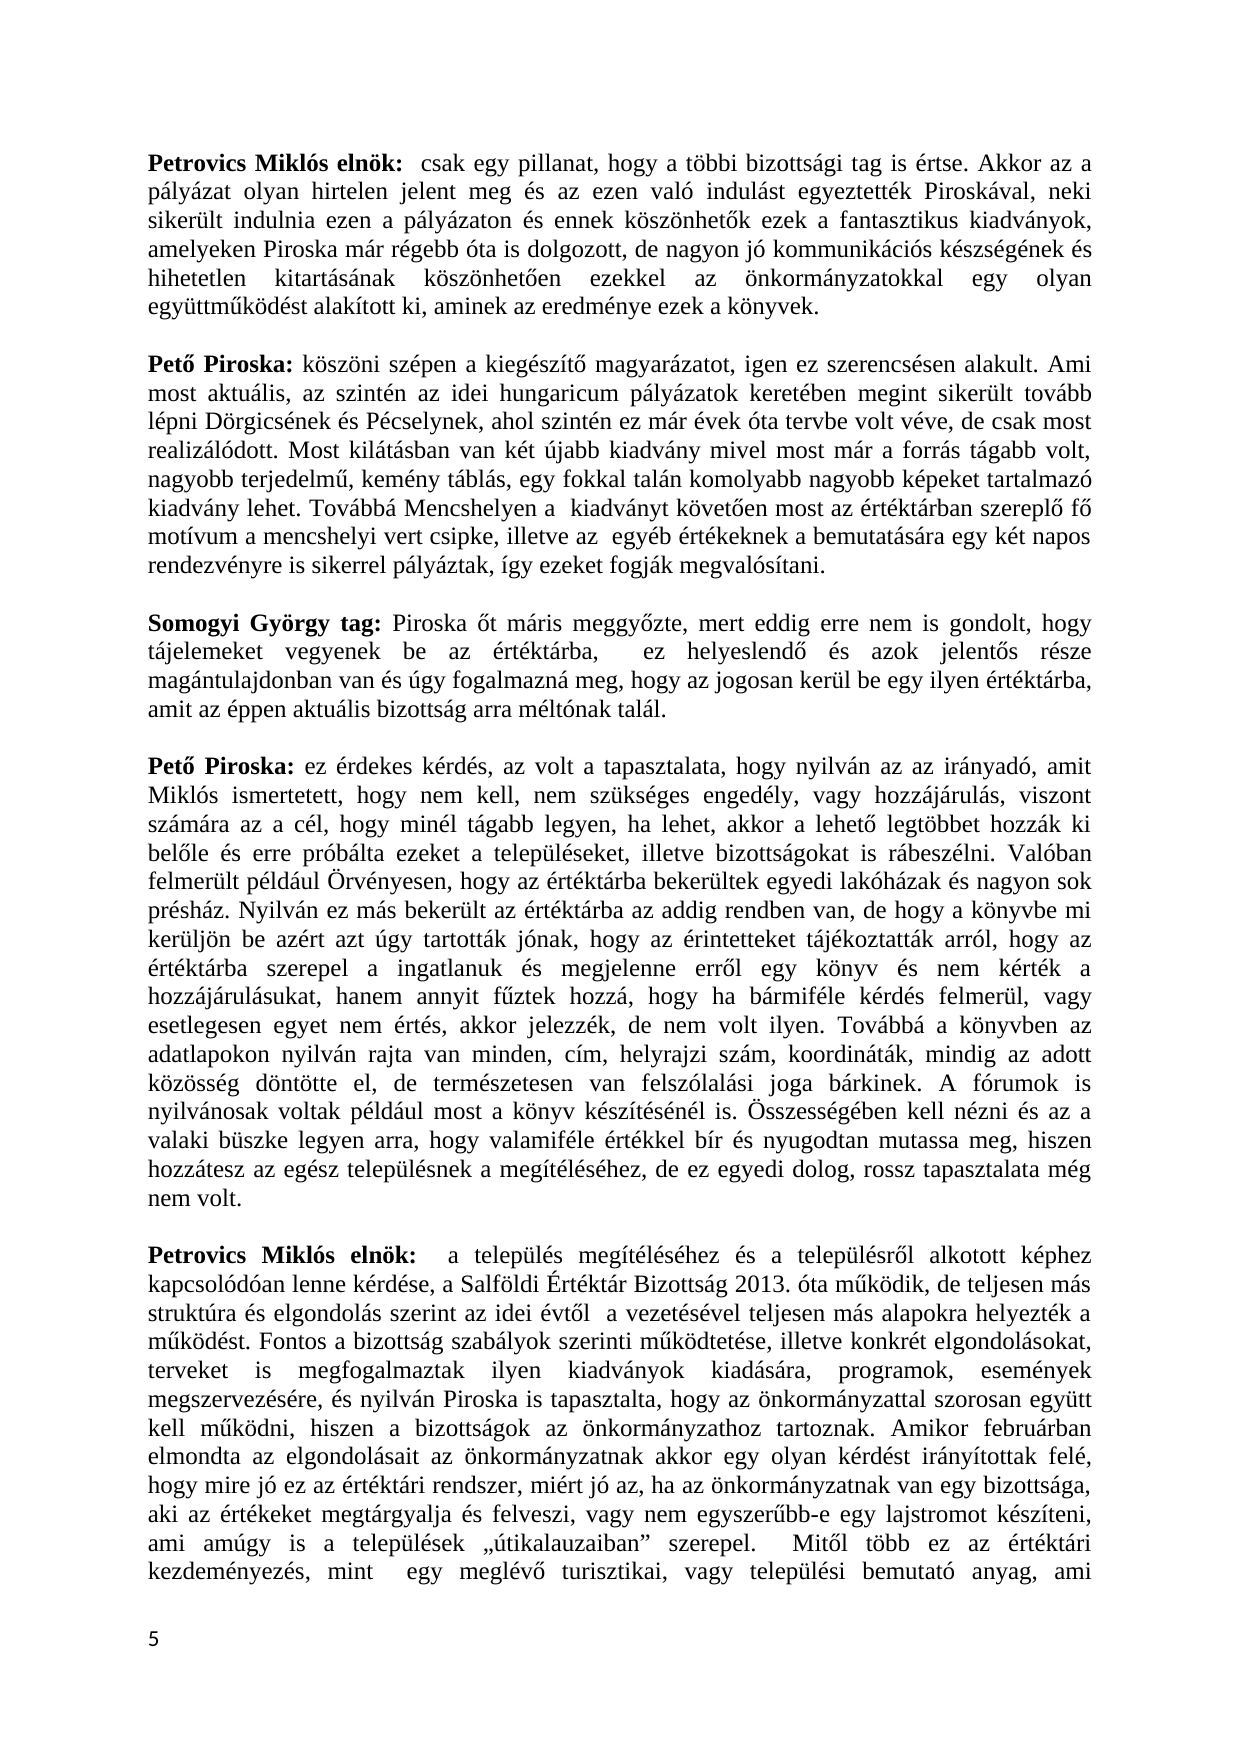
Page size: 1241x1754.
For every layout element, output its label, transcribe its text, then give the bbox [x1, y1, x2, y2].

text Pető Piroska: köszöni szépen a kiegészítő magyarázatot, igen ez szerencsésen alakult. Ami most aktuális, az szintén az idei hungaricum pályázatok keretében megint sikerült tovább lépni Dörgicsének és Pécselynek, ahol szintén ez már évek óta tervbe volt véve, de csak most realizálódott. Most kilátásban van két újabb kiadvány mivel most már a forrás tágabb volt, nagyobb terjedelmű, kemény táblás, egy fokkal talán komolyabb nagyobb képeket tartalmazó kiadvány lehet. Továbbá Mencshelyen a kiadványt követően most az értéktárban szereplő fő motívum a mencshelyi vert csipke, illetve az egyéb értékeknek a bemutatására egy két napos rendezvényre is sikerrel pályáztak, így ezeket fogják megvalósítani. [148, 349, 1093, 579]
text Petrovics Miklós elnök: csak egy pillanat, hogy a többi bizottsági tag is értse. Akkor az a pályázat olyan hirtelen jelent meg és az ezen való indulást egyeztették Piroskával, neki sikerült indulnia ezen a pályázaton és ennek köszönhetők ezek a fantasztikus kiadványok, amelyeken Piroska már régebb óta is dolgozott, de nagyon jó kommunikációs készségének és hihetetlen kitartásának köszönhetően ezekkel az önkormányzatokkal egy olyan együttműködést alakított ki, aminek az eredménye ezek a könyvek. [148, 148, 1093, 320]
text Somogyi György tag: Piroska őt máris meggyőzte, mert eddig erre nem is gondolt, hogy tájelemeket vegyenek be az értéktárba, ez helyeslendő és azok jelentős része magántulajdonban van és úgy fogalmazná meg, hogy az jogosan kerül be egy ilyen értéktárba, amit az éppen aktuális bizottság arra méltónak talál. [148, 608, 1093, 723]
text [148, 1240, 1093, 1585]
text Pető Piroska: ez érdekes kérdés, az volt a tapasztalata, hogy nyilván az az irányadó, amit Miklós ismertetett, hogy nem kell, nem szükséges engedély, vagy hozzájárulás, viszont számára az a cél, hogy minél tágabb legyen, ha lehet, akkor a lehető legtöbbet hozzák ki belőle és erre próbálta ezeket a településeket, illetve bizottságokat is rábeszélni. Valóban felmerült például Örvényesen, hogy az értéktárba bekerültek egyedi lakóházak és nagyon sok présház. Nyilván ez más bekerült az értéktárba az addig rendben van, de hogy a könyvbe mi kerüljön be azért azt úgy tartották jónak, hogy az érintetteket tájékoztatták arról, hogy az értéktárba szerepel a ingatlanuk és megjelenne erről egy könyv és nem kérték a hozzájárulásukat, hanem annyit fűztek hozzá, hogy ha bármiféle kérdés felmerül, vagy esetlegesen egyet nem értés, akkor jelezzék, de nem volt ilyen. Továbbá a könyvben az adatlapokon nyilván rajta van minden, cím, helyrajzi szám, koordináták, mindig az adott közösség döntötte el, de természetesen van felszólalási joga bárkinek. A fórumok is nyilvánosak voltak például most a könyv készítésénél is. Összességében kell nézni és az a valaki büszke legyen arra, hogy valamiféle értékkel bír és nyugodtan mutassa meg, hiszen hozzátesz az egész településnek a megítéléséhez, de ez egyedi dolog, rossz tapasztalata még nem volt. [148, 751, 1093, 1211]
